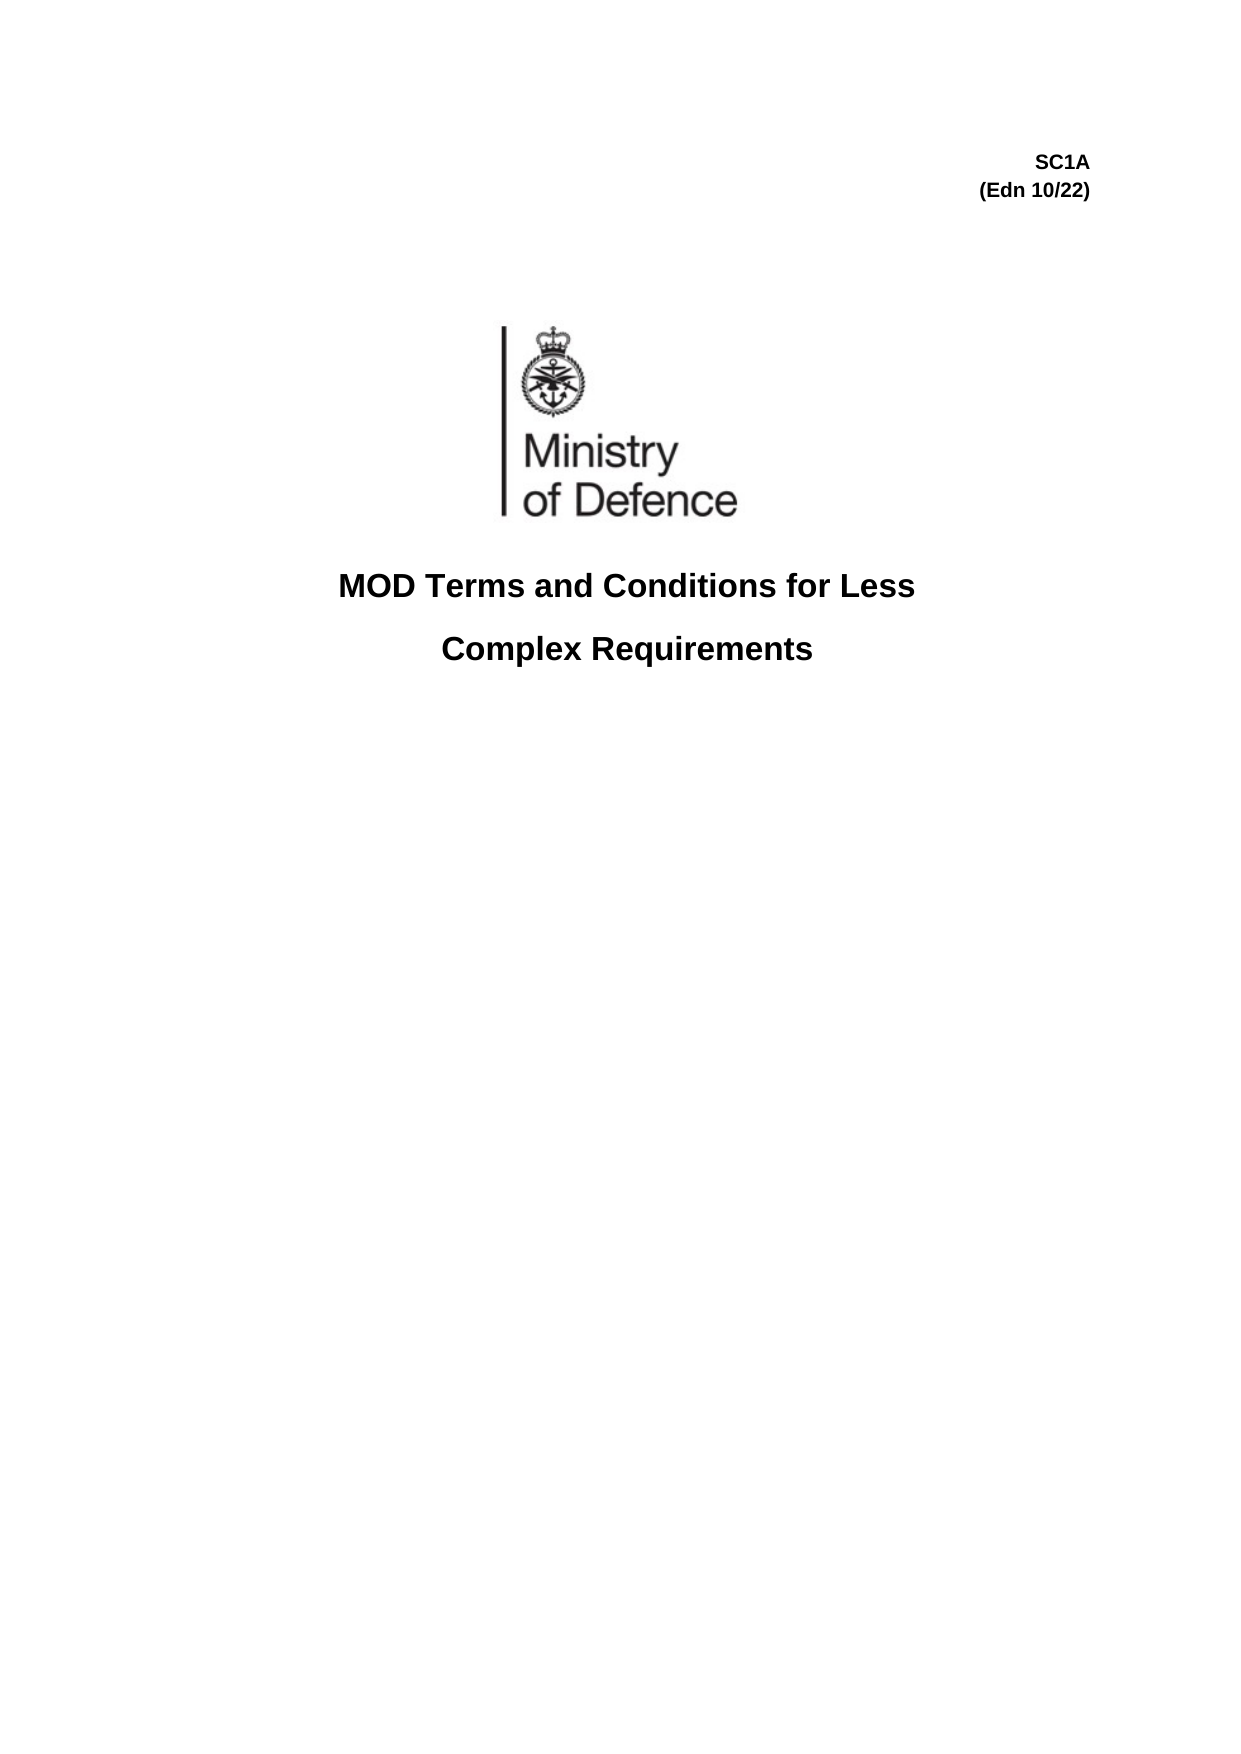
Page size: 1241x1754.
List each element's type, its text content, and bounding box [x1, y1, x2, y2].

text Complex Requirements [162, 629, 1092, 668]
text SC1A (Edn 10/22) [150, 150, 1090, 201]
text MOD Terms and Conditions for Less [162, 566, 1092, 604]
picture [493, 320, 746, 523]
